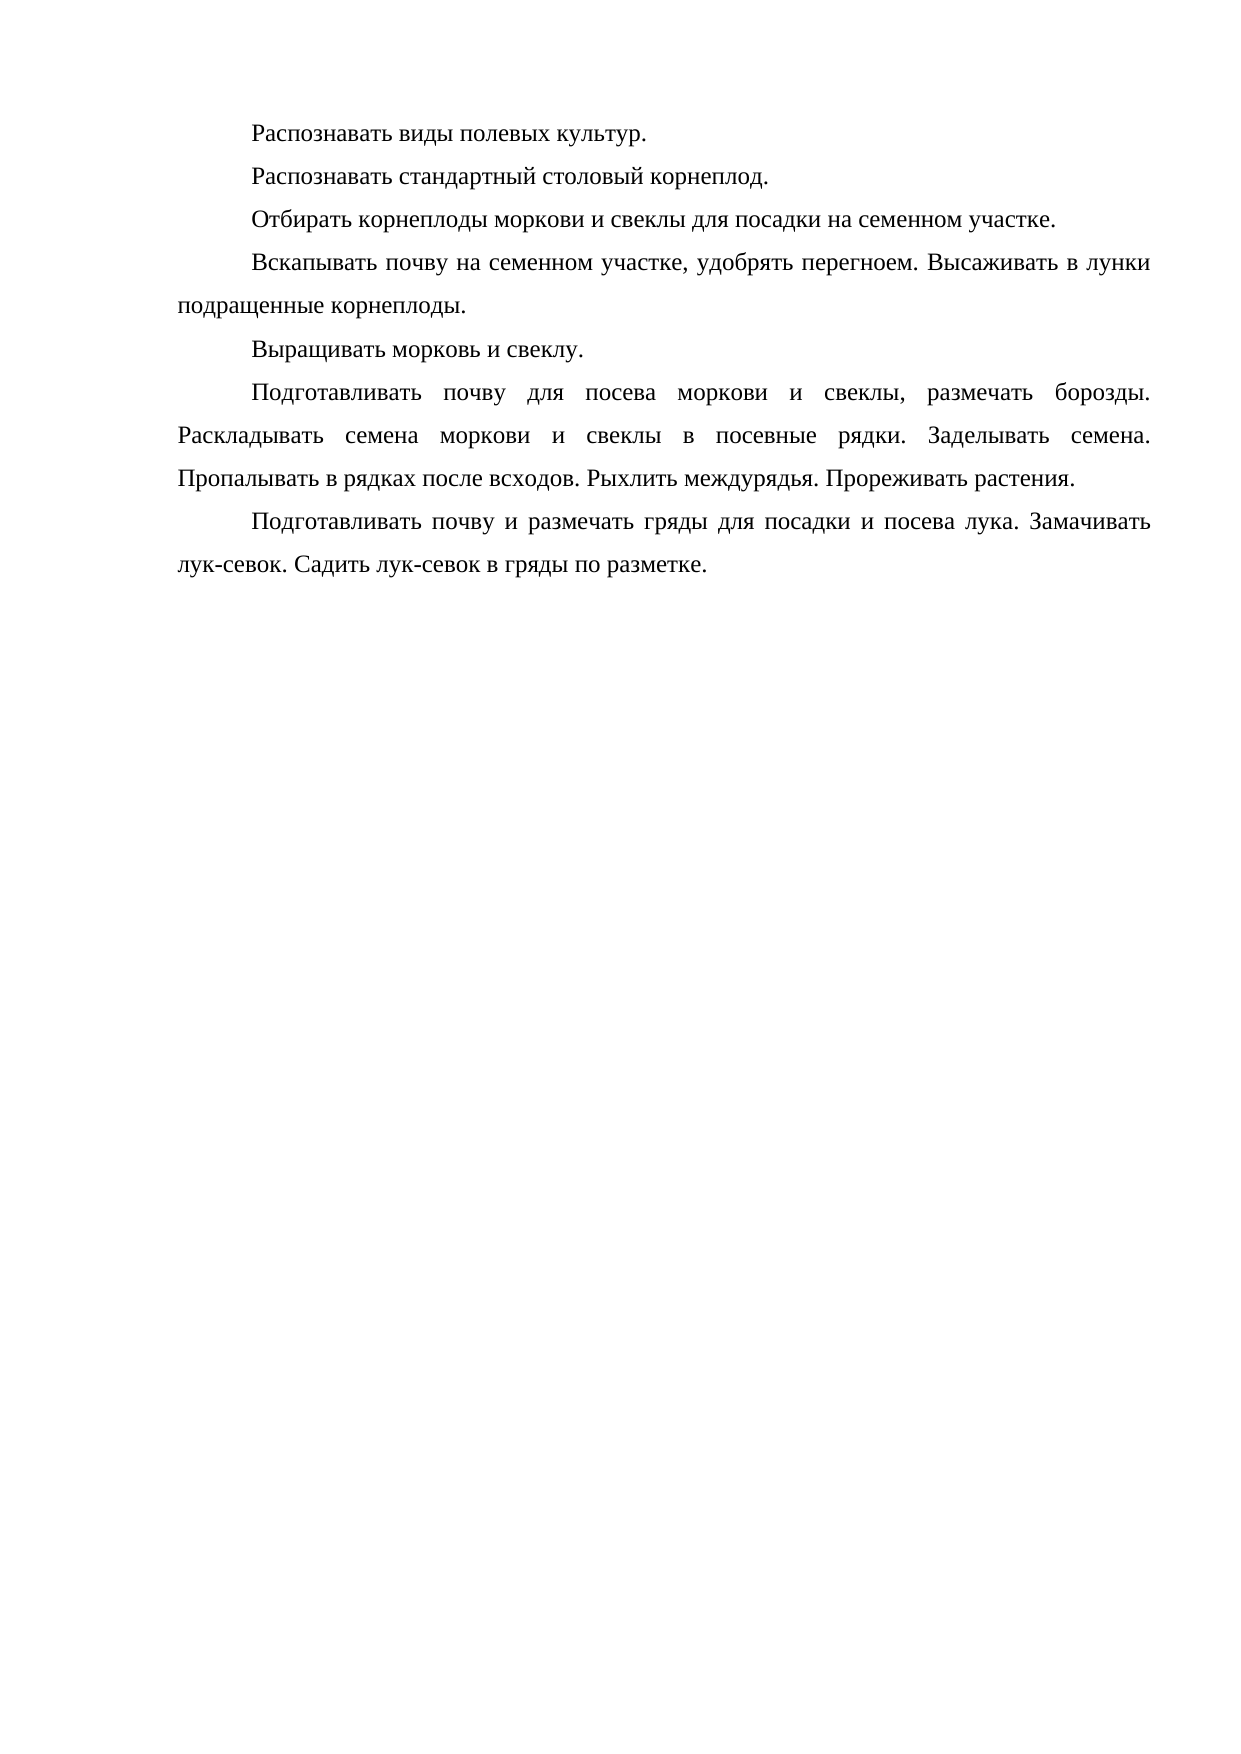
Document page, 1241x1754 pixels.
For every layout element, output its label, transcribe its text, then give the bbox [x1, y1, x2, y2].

text Подготавливать почву и размечать гряды для посадки и посева лука. Замачивать лук-севок. Садить лук-севок в гряды по разметке. [177, 506, 1152, 578]
text Подготавливать почву для посева моркови и свеклы, размечать борозды. Раскладывать семена моркови и свеклы в посевные рядки. Заделывать семена. Пропалывать в рядках после всходов. Рыхлить междурядья. Прореживать растения. [177, 377, 1152, 492]
text Отбирать корнеплоды моркови и свеклы для посадки на семенном участке. [177, 204, 1152, 233]
text Вскапывать почву на семенном участке, удобрять перегноем. Высаживать в лунки подращенные корнеплоды. [177, 247, 1152, 319]
text Распознавать стандартный столовый корнеплод. [177, 161, 1152, 190]
text Распознавать виды полевых культур. [177, 118, 1152, 147]
text Выращивать морковь и свеклу. [177, 334, 1152, 362]
